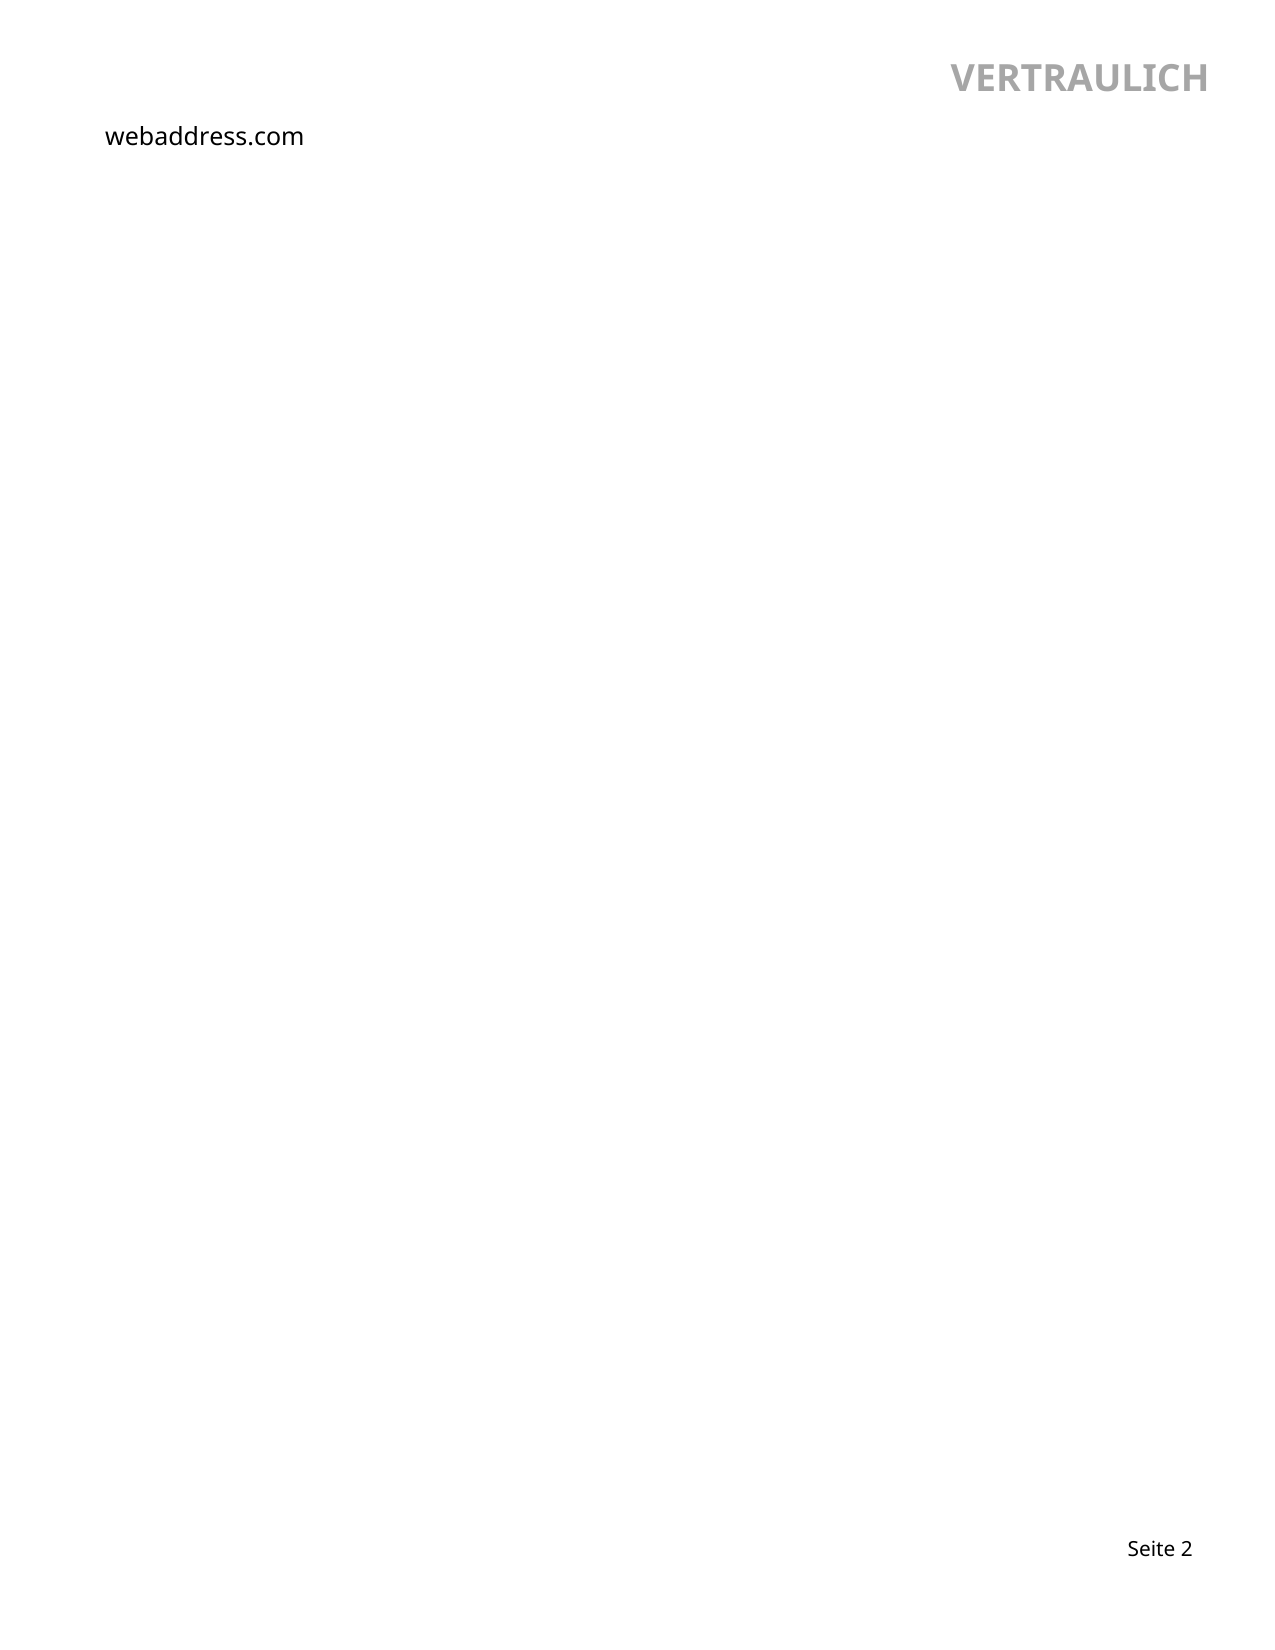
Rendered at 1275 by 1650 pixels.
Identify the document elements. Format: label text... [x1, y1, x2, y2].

text webaddress.com [105, 119, 1200, 153]
